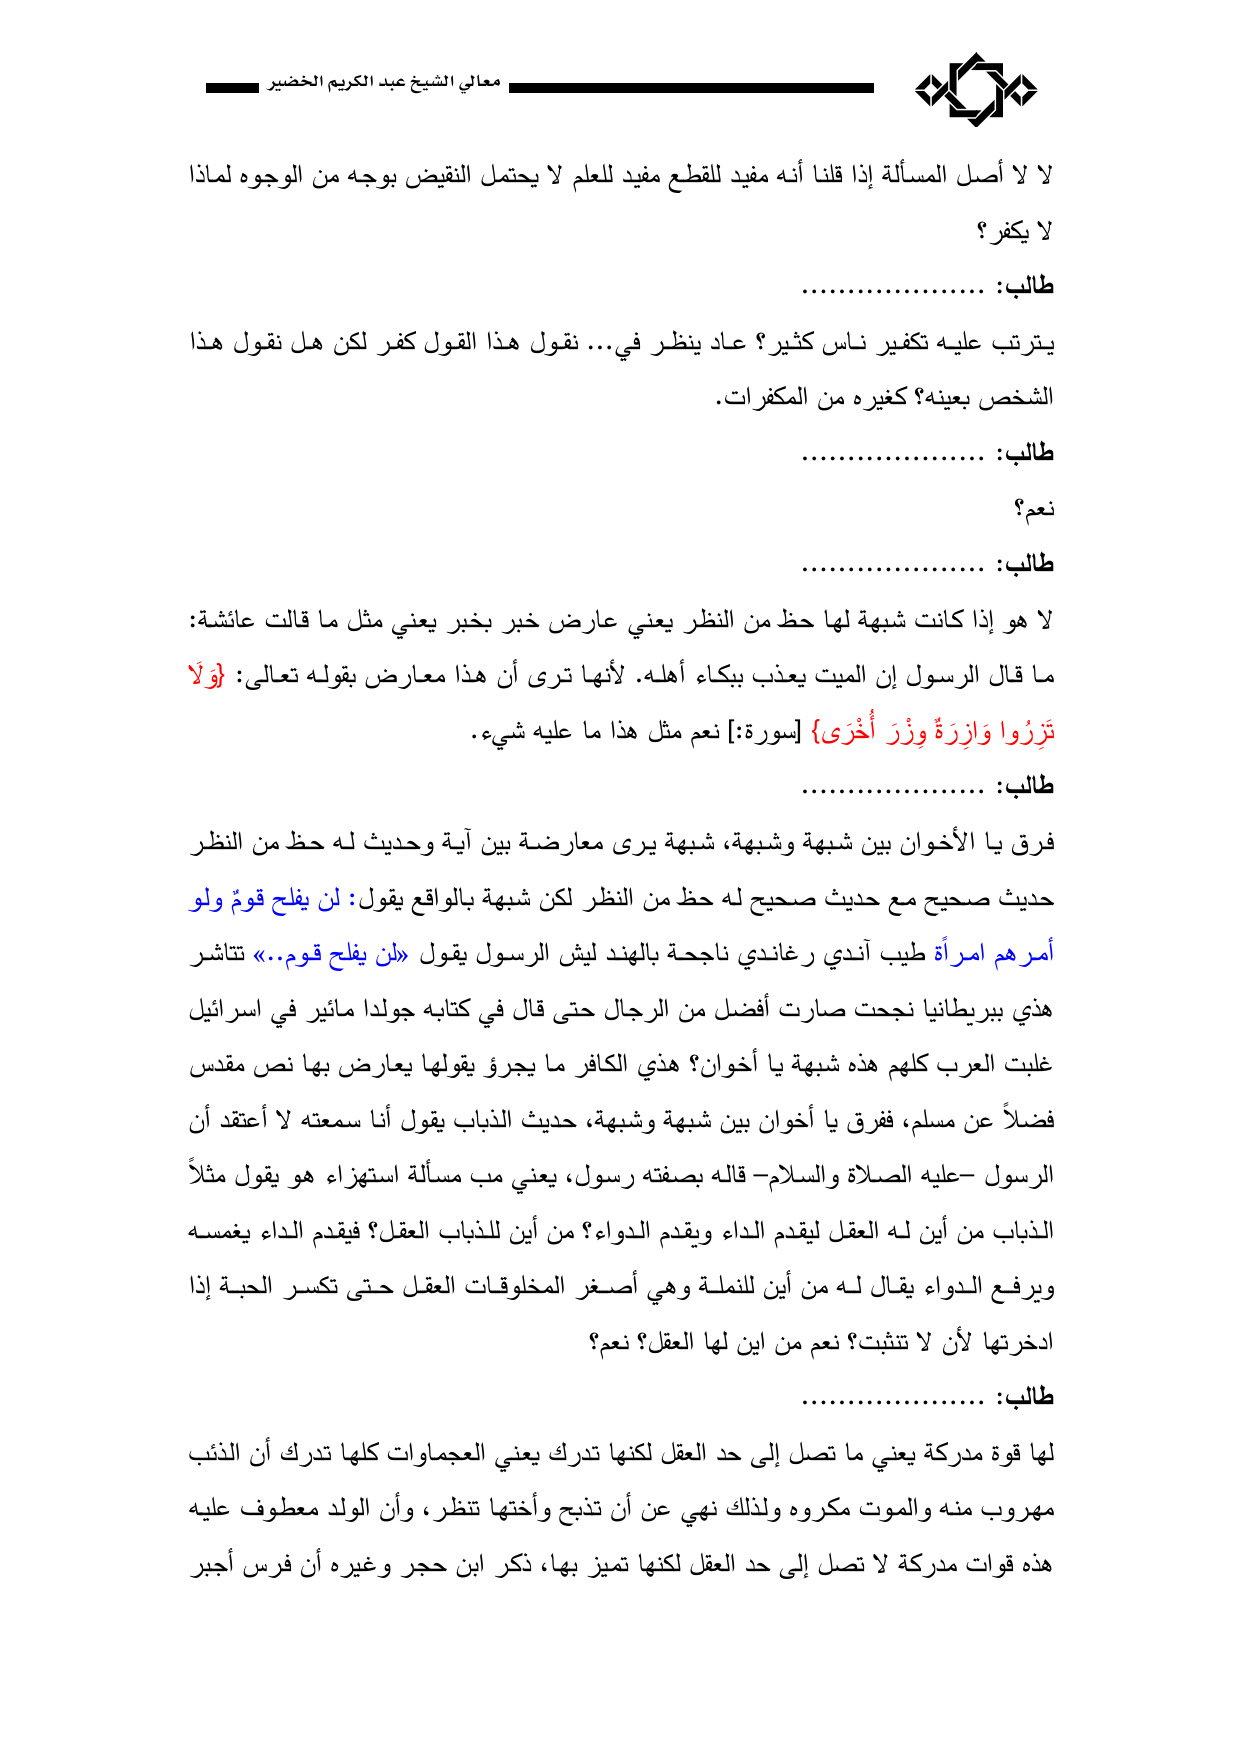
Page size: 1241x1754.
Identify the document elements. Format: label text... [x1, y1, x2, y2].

text طالب: .................... [187, 761, 1053, 810]
text لا لا أصل المسألة إذا قلنا أنه مفيد للقطع مفيد للعلم لا يحتمل النقيض بوجه من الوجوه لماذا لا يكفر؟ [187, 150, 1053, 254]
text يترتب عليه تكفير ناس كثير؟ عاد ينظر في... نقول هذا القول كفر لكن هل نقول هذا الشخص بعينه؟ كغيره من المكفرات. [187, 317, 1053, 421]
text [187, 1428, 1053, 1587]
text طالب: .................... [187, 428, 1053, 476]
text لا هو إذا كانت شبهة لها حظ من النظر يعني عارض خبر بخبر يعني مثل ما قالت عائشة: ما قال الرسول إن الميت يعذب ببكاء أهله. لأنها ترى أن هذا معارض بقوله تعالى: {وَلَا تَزِرُوا وَازِرَةٌ وِزْرَ أُخْرَى} [سورة:] نعم مثل هذا ما عليه شيء. [187, 595, 1053, 754]
text نعم؟ [187, 483, 1053, 532]
text طالب: .................... [187, 1372, 1053, 1421]
text فرق يا الأخوان بين شبهة وشبهة، شبهة يرى معارضة بين آية وحديث له حظ من النظر حديث صحيح مع حديث صحيح له حظ من النظر لكن شبهة بالواقع يقول: لن يفلح قومٌ ولو أمرهم امراًة طيب آندي رغاندي ناجحة بالهند ليش الرسول يقول «لن يفلح قوم..» تتاشر هذي ببريطانيا نجحت صارت أفضل من الرجال حتى قال في كتابه جولدا مائير في اسرائيل غلبت العرب كلهم هذه شبهة يا أخوان؟ هذي الكافر ما يجرؤ يقولها يعارض بها نص مقدس فضلاً عن مسلم، ففرق يا أخوان بين شبهة وشبهة، حديث الذباب يقول أنا سمعته لا أعتقد أن الرسول –عليه الصلاة والسلام– قاله بصفته رسول، يعني مب مسألة استهزاء هو يقول مثلاً الذباب من أين له العقل ليقدم الداء ويقدم الدواء؟ من أين للذباب العقل؟ فيقدم الداء يغمسه ويرفع الدواء يقال له من أين للنملة وهي أصغر المخلوقات العقل حتى تكسر الحبة إذا ادخرتها لأن لا تنثبت؟ نعم من اين لها العقل؟ نعم؟ [187, 817, 1053, 1365]
text طالب: .................... [187, 539, 1053, 588]
text طالب: .................... [187, 261, 1053, 309]
